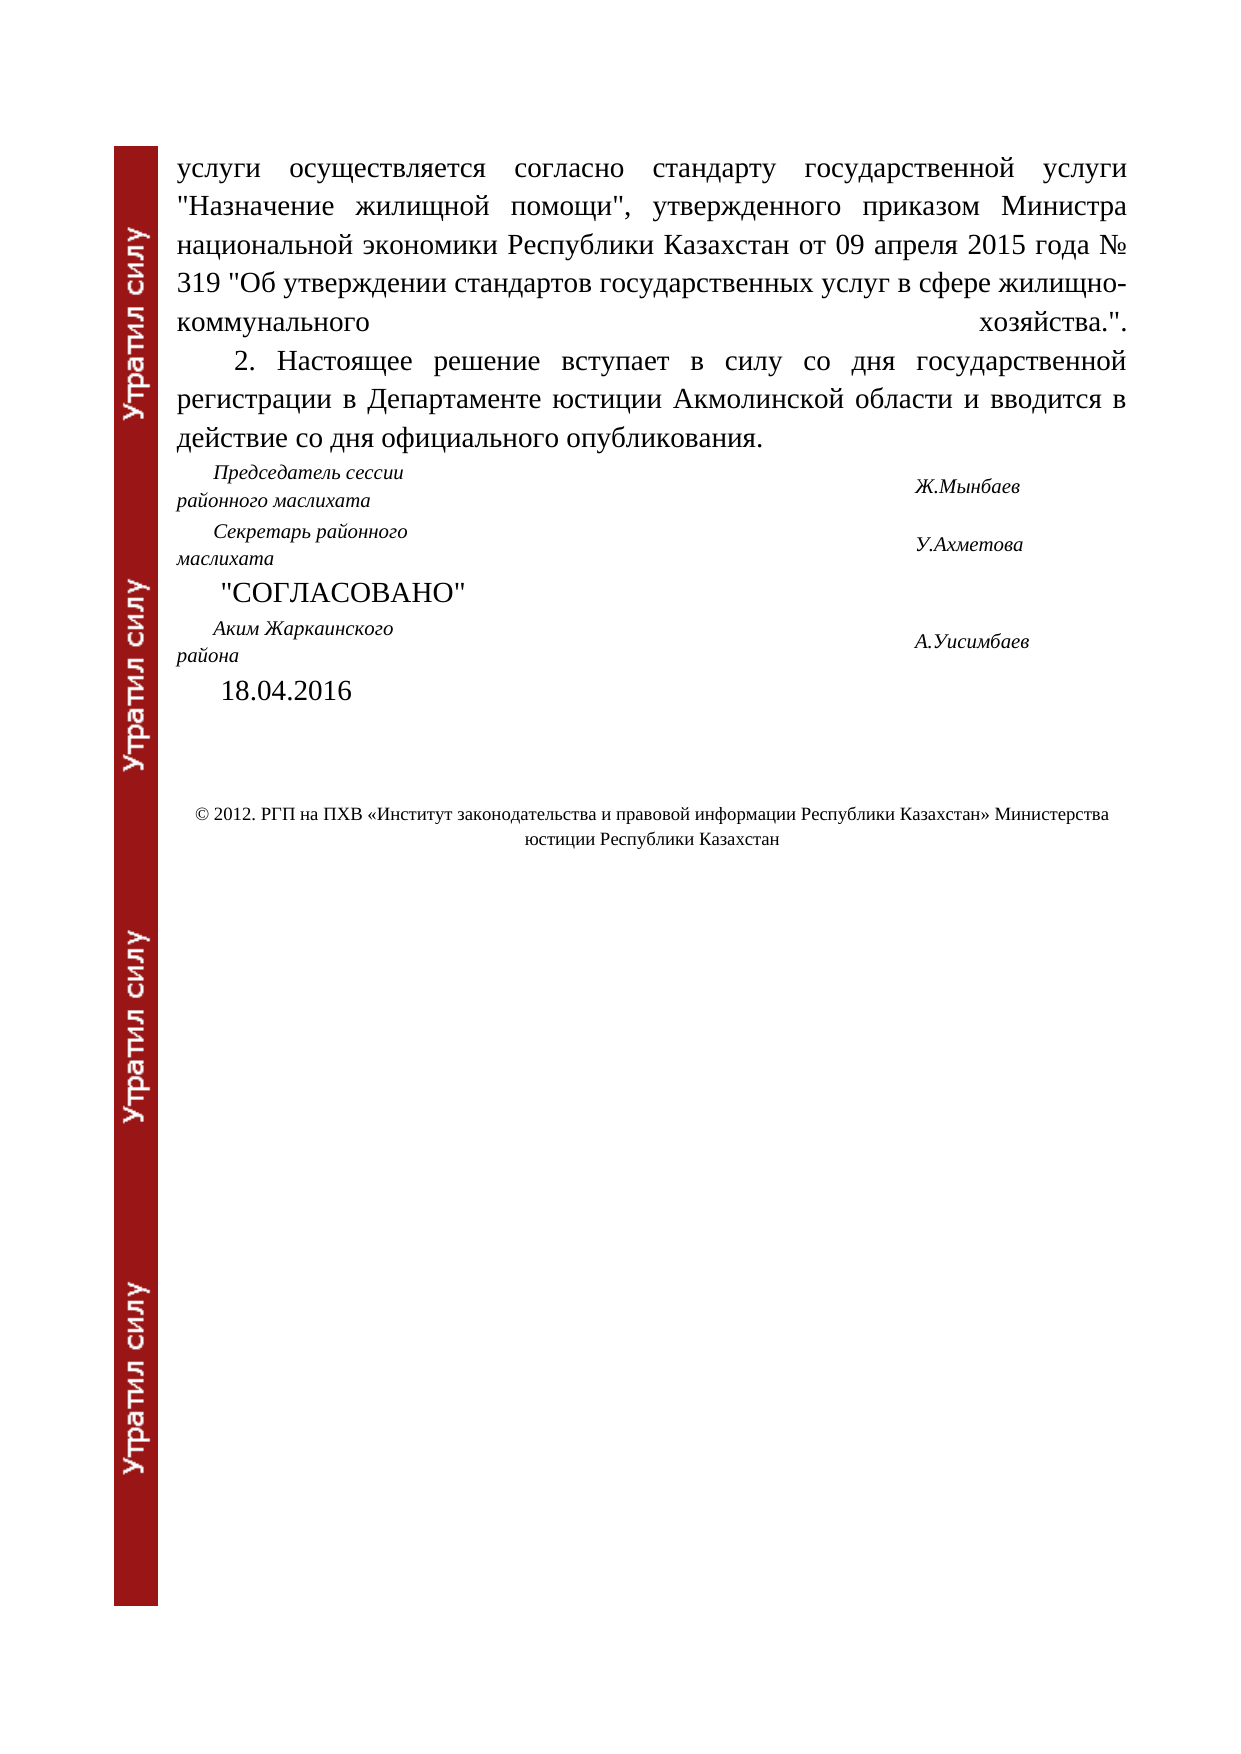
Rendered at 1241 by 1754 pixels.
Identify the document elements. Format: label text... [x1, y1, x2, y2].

picture [114, 146, 158, 150]
text © 2012. РГП на ПХВ «Институт законодательства и правовой информации Республики Казахстан» Министерства юстиции Республики Казахстан [112, 803, 1128, 849]
picture [114, 849, 158, 1606]
table_header А.Уисимбаев [913, 614, 1240, 673]
picture [114, 609, 158, 614]
table_header Ж.Мынбаев [913, 458, 1240, 517]
table_cell Секретарь районного маслихата [101, 517, 913, 576]
picture [114, 706, 158, 803]
text "СОГЛАСОВАНО" [112, 576, 1128, 609]
table_header Председатель сессии районного маслихата [101, 458, 913, 517]
text 18.04.2016 [112, 673, 1128, 706]
table_cell У.Ахметова [913, 517, 1240, 576]
picture [114, 453, 158, 458]
table_header Аким Жаркаинского района [101, 614, 913, 673]
